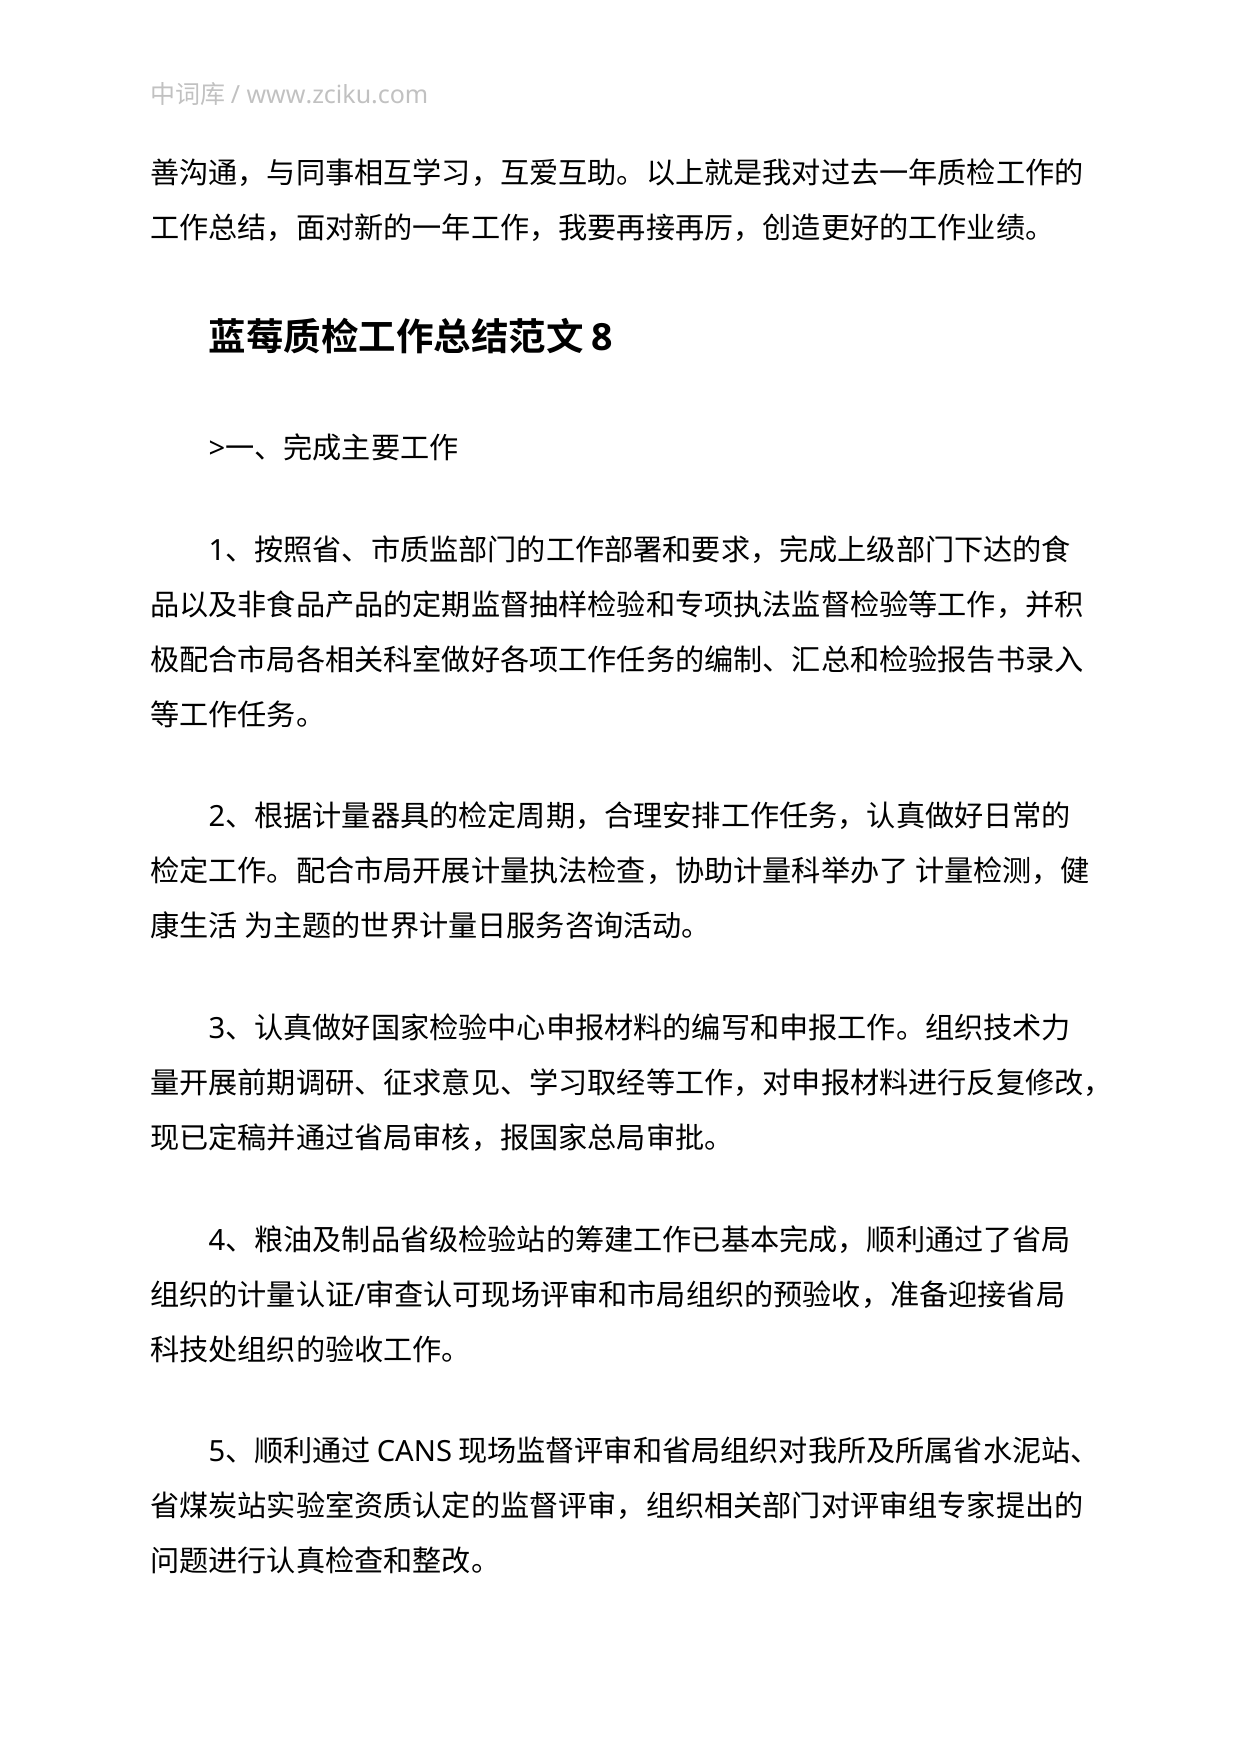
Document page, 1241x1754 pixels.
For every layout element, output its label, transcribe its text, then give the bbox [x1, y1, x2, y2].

text 2、根据计量器具的检定周期，合理安排工作任务，认真做好日常的检定工作。配合市局开展计量执法检查，协助计量科举办了 计量检测，健康生活 为主题的世界计量日服务咨询活动。 [150, 793, 1090, 945]
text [150, 150, 1090, 247]
text 蓝莓质检工作总结范文8 [150, 307, 1090, 361]
text 4、粮油及制品省级检验站的筹建工作已基本完成，顺利通过了省局组织的计量认证/审查认可现场评审和市局组织的预验收，准备迎接省局科技处组织的验收工作。 [150, 1216, 1090, 1368]
text 1、按照省、市质监部门的工作部署和要求，完成上级部门下达的食品以及非食品产品的定期监督抽样检验和专项执法监督检验等工作，并积极配合市局各相关科室做好各项工作任务的编制、汇总和检验报告书录入等工作任务。 [150, 526, 1090, 733]
text >一、完成主要工作 [150, 424, 1090, 467]
text 5、顺利通过CANS现场监督评审和省局组织对我所及所属省水泥站、省煤炭站实验室资质认定的监督评审，组织相关部门对评审组专家提出的问题进行认真检查和整改。 [150, 1428, 1090, 1580]
text 3、认真做好国家检验中心申报材料的编写和申报工作。组织技术力量开展前期调研、征求意见、学习取经等工作，对申报材料进行反复修改，现已定稿并通过省局审核，报国家总局审批。 [150, 1004, 1090, 1157]
